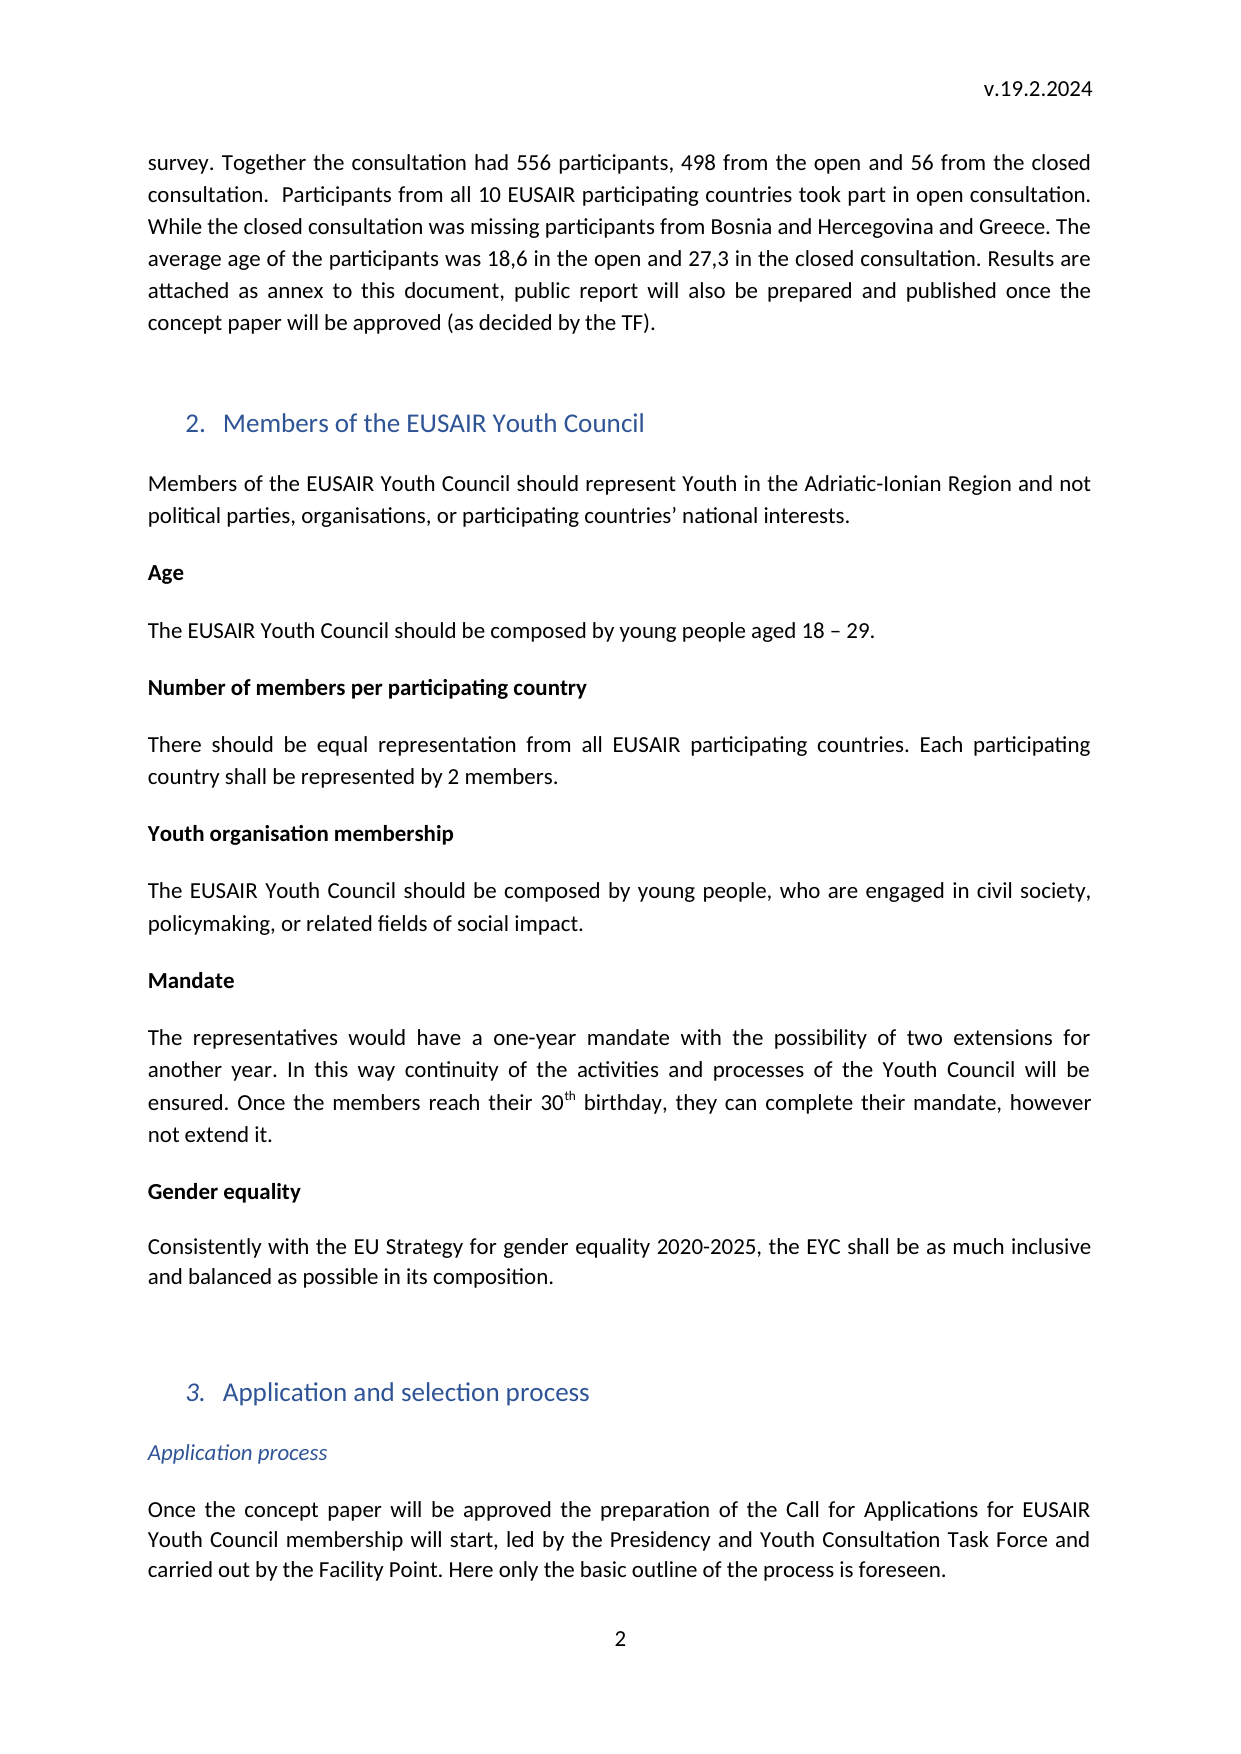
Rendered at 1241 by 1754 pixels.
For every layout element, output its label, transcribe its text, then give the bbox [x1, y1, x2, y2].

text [148, 148, 1093, 337]
text Consistently with the EU Strategy for gender equality 2020-2025, the EYC shall be as much inclusive and balanced as possible in its composition. [148, 1232, 1093, 1290]
text Once the concept paper will be approved the preparation of the Call for Applications for EUSAIR Youth Council membership will start, led by the Presidency and Youth Consultation Task Force and carried out by the Facility Point. Here only the basic outline of the process is foreseen. [148, 1495, 1093, 1583]
text There should be equal representation from all EUSAIR participating countries. Each participating country shall be represented by 2 members. [148, 730, 1093, 790]
subtitle Members of the EUSAIR Youth Council [185, 406, 1093, 439]
subtitle Application and selection process [185, 1375, 1093, 1408]
text Number of members per participating country [148, 673, 1093, 701]
text The EUSAIR Youth Council should be composed by young people, who are engaged in civil society, policymaking, or related fields of social impact. [148, 877, 1093, 937]
text Mandate [148, 966, 1093, 994]
text Members of the EUSAIR Youth Council should represent Youth in the Adriatic-Ionian Region and not political parties, organisations, or participating countries’ national interests. [148, 469, 1093, 529]
subtitle Application process [148, 1438, 1093, 1466]
text The representatives would have a one-year mandate with the possibility of two extensions for another year. In this way continuity of the activities and processes of the Youth Council will be ensured. Once the members reach their 30th birthday, they can complete their mandate, however not extend it. [148, 1023, 1093, 1148]
text Youth organisation membership [148, 819, 1093, 847]
text Age [148, 558, 1093, 587]
text The EUSAIR Youth Council should be composed by young people aged 18 – 29. [148, 616, 1093, 644]
text Gender equality [148, 1177, 1093, 1205]
